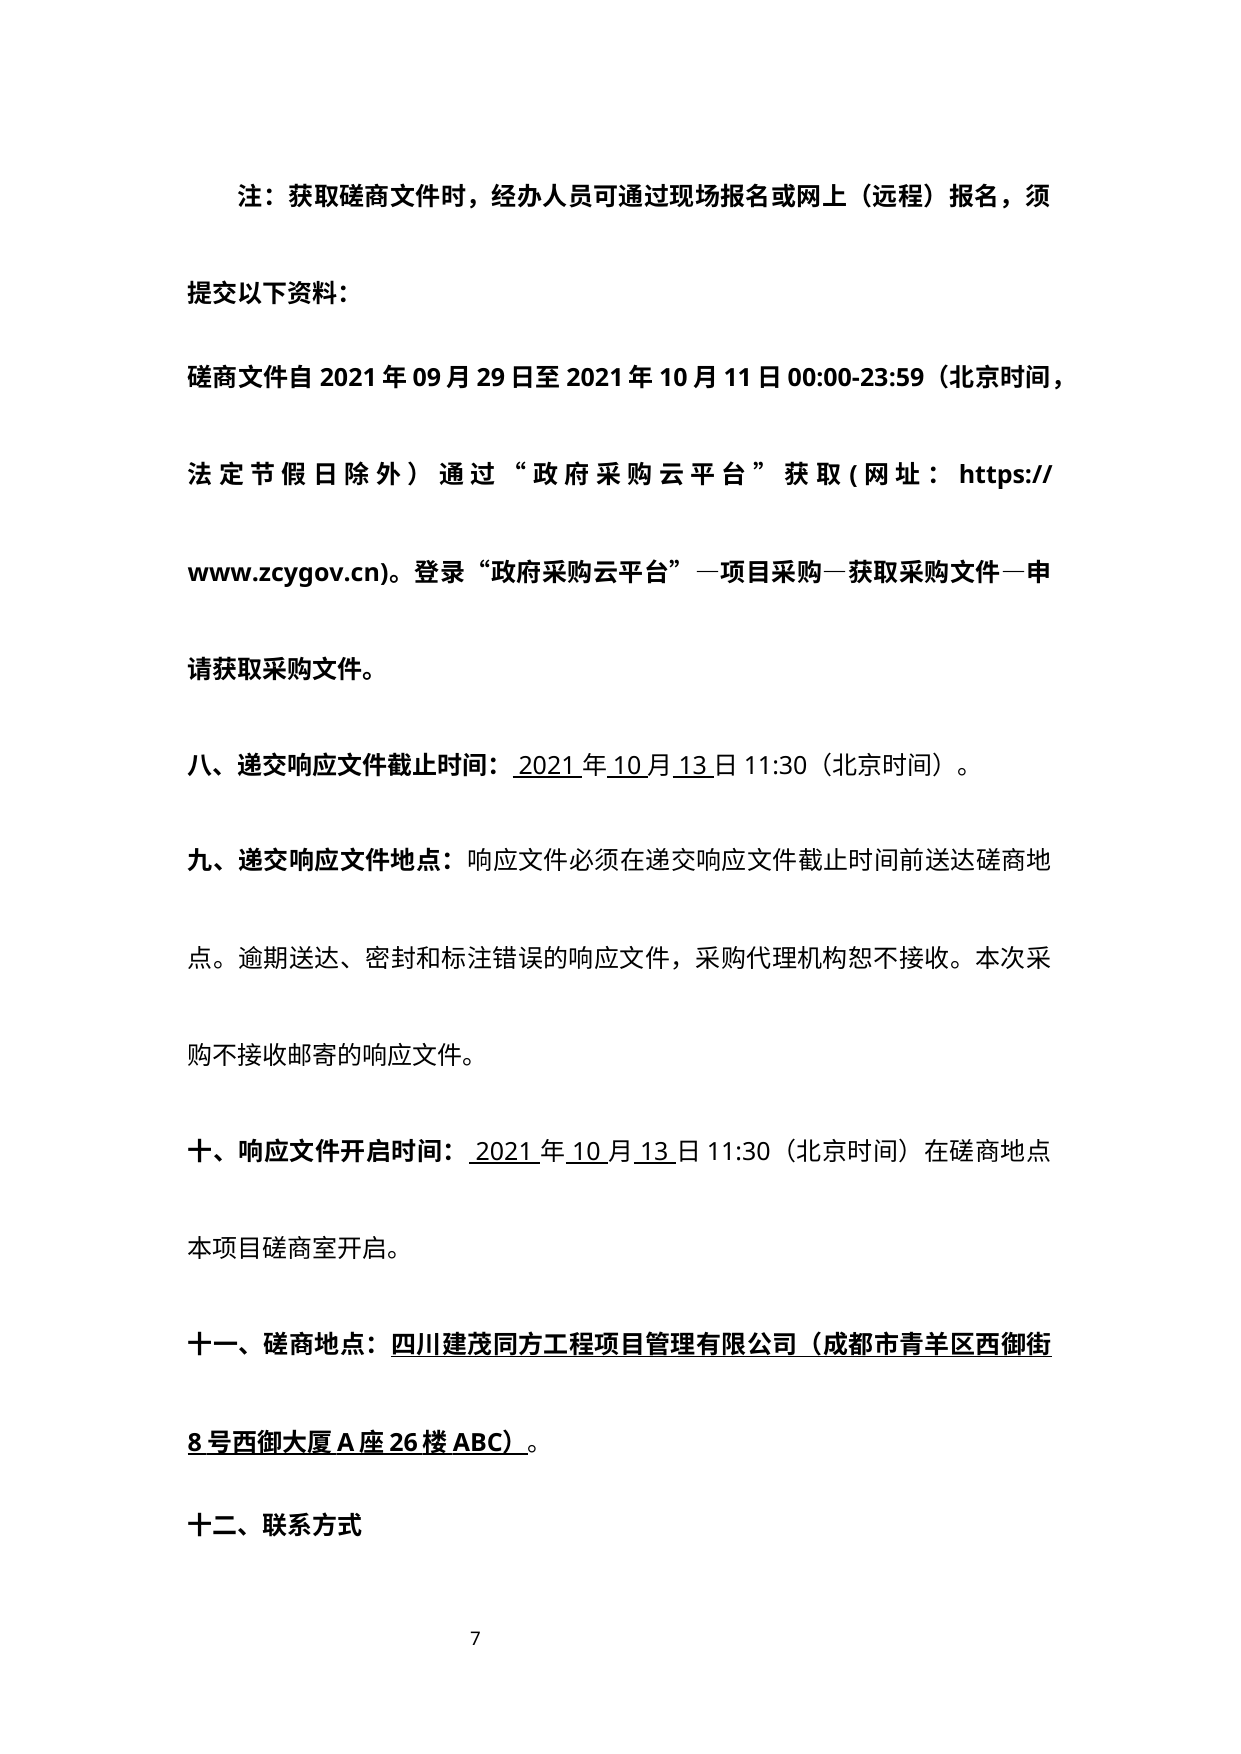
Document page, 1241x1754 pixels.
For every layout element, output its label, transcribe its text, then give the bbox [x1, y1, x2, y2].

text 注：获取磋商文件时，经办人员可通过现场报名或网上（远程）报名，须提交以下资料： [187, 162, 1053, 324]
text 磋商文件自2021年09月29日至2021年10月11日00:00-23:59（北京时间，法定节假日除外）通过“政府采购云平台”获取(网址：https://www.zcygov.cn)。登录“政府采购云平台”—项目采购—获取采购文件—申请获取采购文件。 [187, 343, 1053, 700]
text 十二、联系方式 [187, 1491, 1053, 1556]
text 八、递交响应文件截止时间： 2021 年 10 月 13 日11:30（北京时间）。 [187, 731, 1053, 796]
text 九、递交响应文件地点：响应文件必须在递交响应文件截止时间前送达磋商地点。逾期送达、密封和标注错误的响应文件，采购代理机构恕不接收。本次采购不接收邮寄的响应文件。 [187, 826, 1053, 1086]
text 十、响应文件开启时间： 2021 年 10 月 13 日11:30（北京时间）在磋商地点本项目磋商室开启。 [187, 1117, 1053, 1279]
text 十一、磋商地点：四川建茂同方工程项目管理有限公司（成都市青羊区西御街8号西御大厦A座26楼ABC）。 [187, 1310, 1053, 1473]
